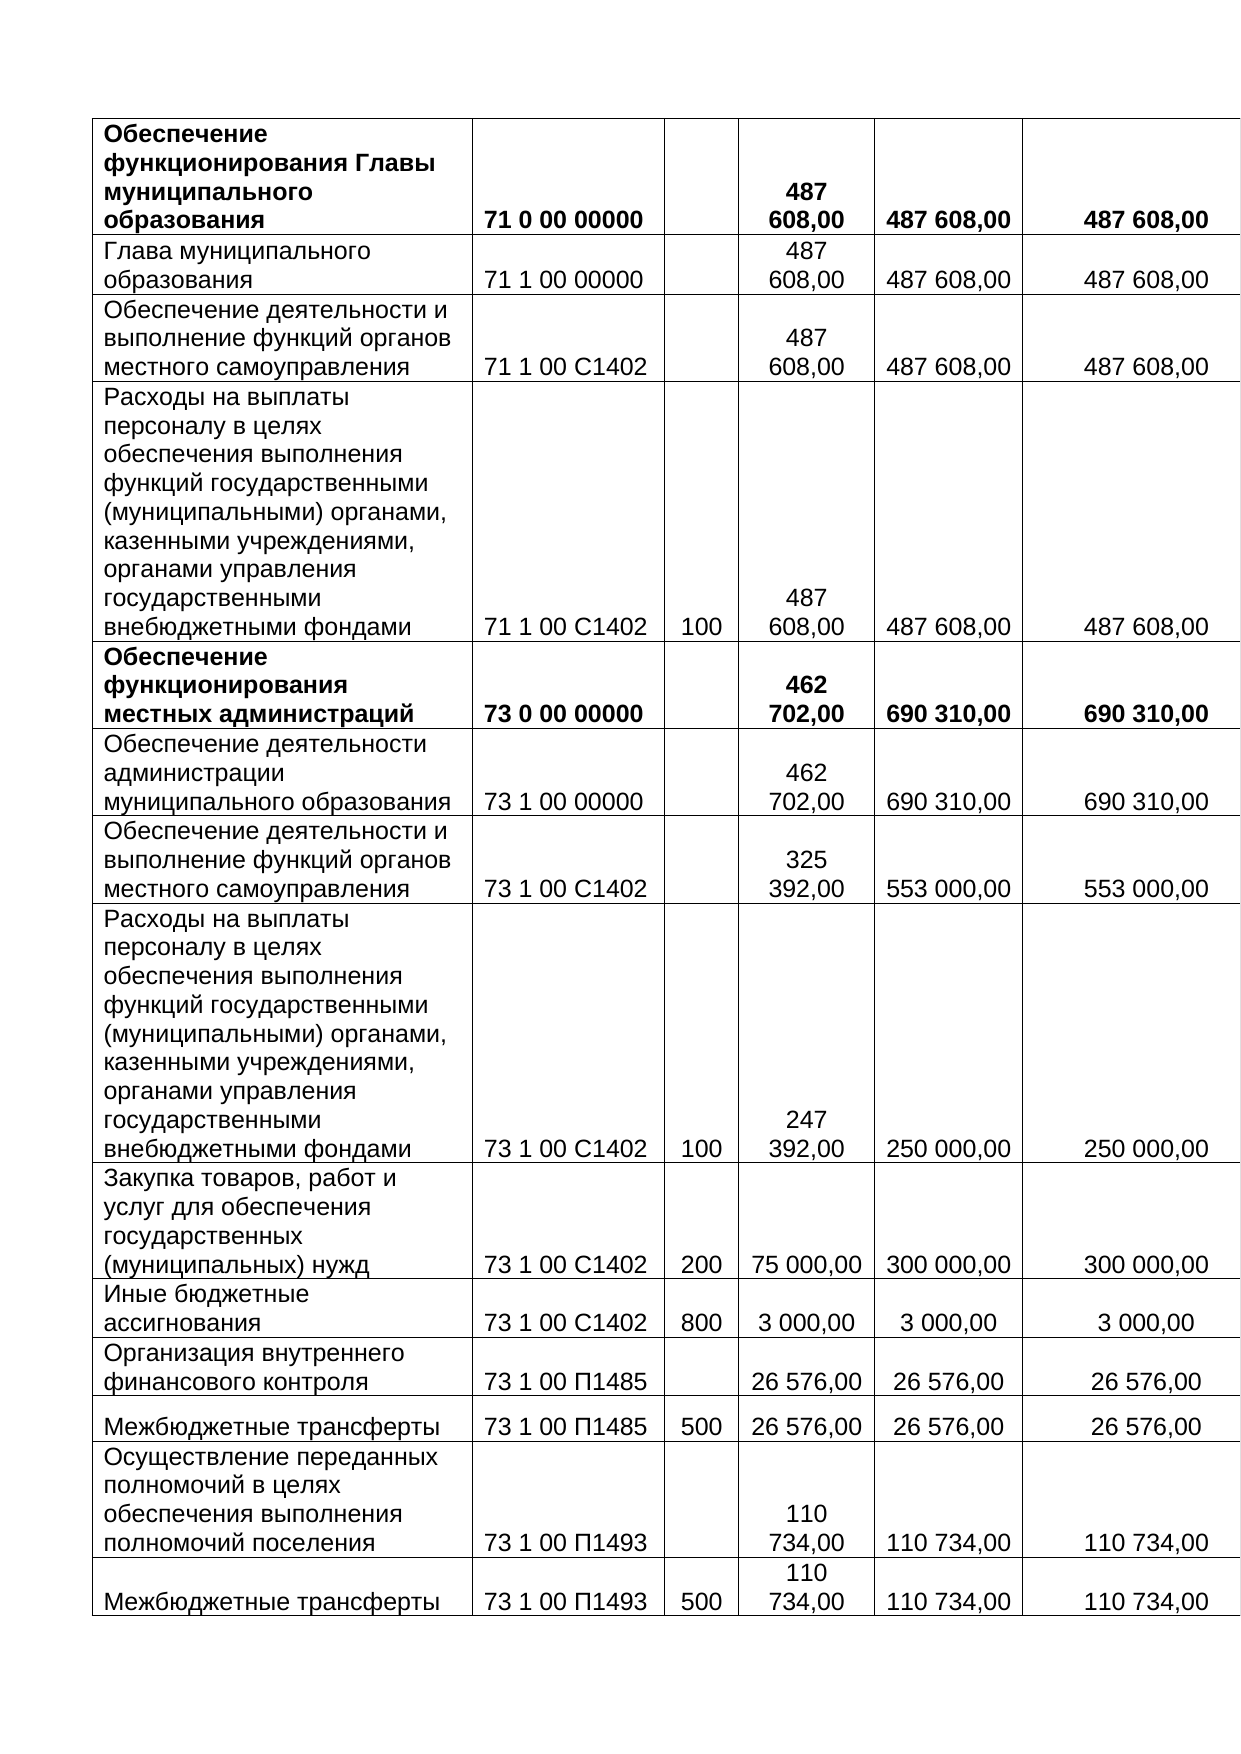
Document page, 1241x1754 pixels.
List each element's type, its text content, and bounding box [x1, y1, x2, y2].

table_cell 71 1 00 С1402 [473, 295, 664, 381]
table_cell 690 310,00 [1023, 729, 1240, 815]
table_cell 110 734,00 [1023, 1442, 1240, 1557]
table_cell 26 576,00 [875, 1396, 1022, 1441]
table_cell 250 000,00 [1023, 904, 1240, 1162]
table_cell 487 608,00 [875, 382, 1022, 641]
table_cell 462 702,00 [739, 642, 874, 728]
table_cell 487 608,00 [739, 119, 874, 234]
table_cell 487 608,00 [1023, 382, 1240, 641]
table_cell 73 1 00 П1485 [473, 1338, 664, 1395]
table_cell 487 608,00 [875, 119, 1022, 234]
table_cell 690 310,00 [875, 729, 1022, 815]
table_cell 73 1 00 П1493 [473, 1558, 664, 1615]
table_cell 75 000,00 [739, 1163, 874, 1278]
table_cell Осуществление переданных полномочий в целях обеспечения выполнения полномочий поселения [93, 1442, 472, 1557]
table_cell 200 [665, 1163, 738, 1278]
table_cell 26 576,00 [1023, 1338, 1240, 1395]
table_cell 487 608,00 [739, 382, 874, 641]
table_cell Обеспечение деятельности и выполнение функций органов местного самоуправления [93, 816, 472, 902]
table_cell 3 000,00 [739, 1279, 874, 1337]
table_cell 300 000,00 [1023, 1163, 1240, 1278]
table_cell 73 1 00 00000 [473, 729, 664, 815]
table_cell 487 608,00 [875, 295, 1022, 381]
table_cell Обеспечение деятельности и выполнение функций органов местного самоуправления [93, 295, 472, 381]
table_cell 462 702,00 [739, 729, 874, 815]
table_cell Межбюджетные трансферты [93, 1396, 472, 1441]
table_cell Глава муниципального образования [93, 235, 472, 293]
table_cell 73 1 00 С1402 [473, 1279, 664, 1337]
table_cell Межбюджетные трансферты [93, 1558, 472, 1615]
table_cell [665, 235, 738, 293]
table_cell 487 608,00 [739, 295, 874, 381]
table_cell 800 [665, 1279, 738, 1337]
table_cell 71 0 00 00000 [473, 119, 664, 234]
table_cell 110 734,00 [739, 1558, 874, 1615]
table_cell Закупка товаров, работ и услуг для обеспечения государственных (муниципальных) нужд [93, 1163, 472, 1278]
table_cell [665, 816, 738, 902]
table_cell 250 000,00 [875, 904, 1022, 1162]
table_cell 3 000,00 [1023, 1279, 1240, 1337]
table_cell [665, 119, 738, 234]
table_cell 487 608,00 [875, 235, 1022, 293]
table_cell Расходы на выплаты персоналу в целях обеспечения выполнения функций государственными (муниципальными) органами, казенными учреждениями, органами управления государственными внебюджетными фондами [93, 904, 472, 1162]
table_cell 3 000,00 [875, 1279, 1022, 1337]
table_cell 110 734,00 [1023, 1558, 1240, 1615]
table_cell 690 310,00 [1023, 642, 1240, 728]
table_cell Обеспечение функционирования Главы муниципального образования [93, 119, 472, 234]
table_cell 110 734,00 [739, 1442, 874, 1557]
table_cell [665, 729, 738, 815]
table_cell 110 734,00 [875, 1558, 1022, 1615]
table_cell 26 576,00 [1023, 1396, 1240, 1441]
table_cell 100 [665, 382, 738, 641]
table_cell 73 1 00 С1402 [473, 904, 664, 1162]
table_cell 71 1 00 С1402 [473, 382, 664, 641]
table_cell 553 000,00 [1023, 816, 1240, 902]
table_cell 500 [665, 1396, 738, 1441]
table_cell 71 1 00 00000 [473, 235, 664, 293]
table_cell 487 608,00 [1023, 119, 1240, 234]
table_cell Обеспечение функционирования местных администраций [93, 642, 472, 728]
table_cell 26 576,00 [739, 1338, 874, 1395]
table_cell 300 000,00 [875, 1163, 1022, 1278]
table_cell 325 392,00 [739, 816, 874, 902]
table_cell 487 608,00 [739, 235, 874, 293]
table_cell Иные бюджетные ассигнования [93, 1279, 472, 1337]
table_cell 500 [665, 1558, 738, 1615]
table_cell 73 0 00 00000 [473, 642, 664, 728]
table_cell Расходы на выплаты персоналу в целях обеспечения выполнения функций государственными (муниципальными) органами, казенными учреждениями, органами управления государственными внебюджетными фондами [93, 382, 472, 641]
table_cell 247 392,00 [739, 904, 874, 1162]
table_cell 110 734,00 [875, 1442, 1022, 1557]
table_cell 73 1 00 П1493 [473, 1442, 664, 1557]
table_cell Обеспечение деятельности администрации муниципального образования [93, 729, 472, 815]
table_cell 26 576,00 [739, 1396, 874, 1441]
table_cell 487 608,00 [1023, 295, 1240, 381]
table_cell 100 [665, 904, 738, 1162]
table_cell 487 608,00 [1023, 235, 1240, 293]
table_cell 73 1 00 П1485 [473, 1396, 664, 1441]
table_cell 553 000,00 [875, 816, 1022, 902]
table_cell 73 1 00 С1402 [473, 1163, 664, 1278]
table_cell [665, 1442, 738, 1557]
table_cell [665, 295, 738, 381]
table_cell 690 310,00 [875, 642, 1022, 728]
table_cell Организация внутреннего финансового контроля [93, 1338, 472, 1395]
table_cell [665, 1338, 738, 1395]
table_cell 73 1 00 С1402 [473, 816, 664, 902]
table_cell 26 576,00 [875, 1338, 1022, 1395]
table_cell [665, 642, 738, 728]
